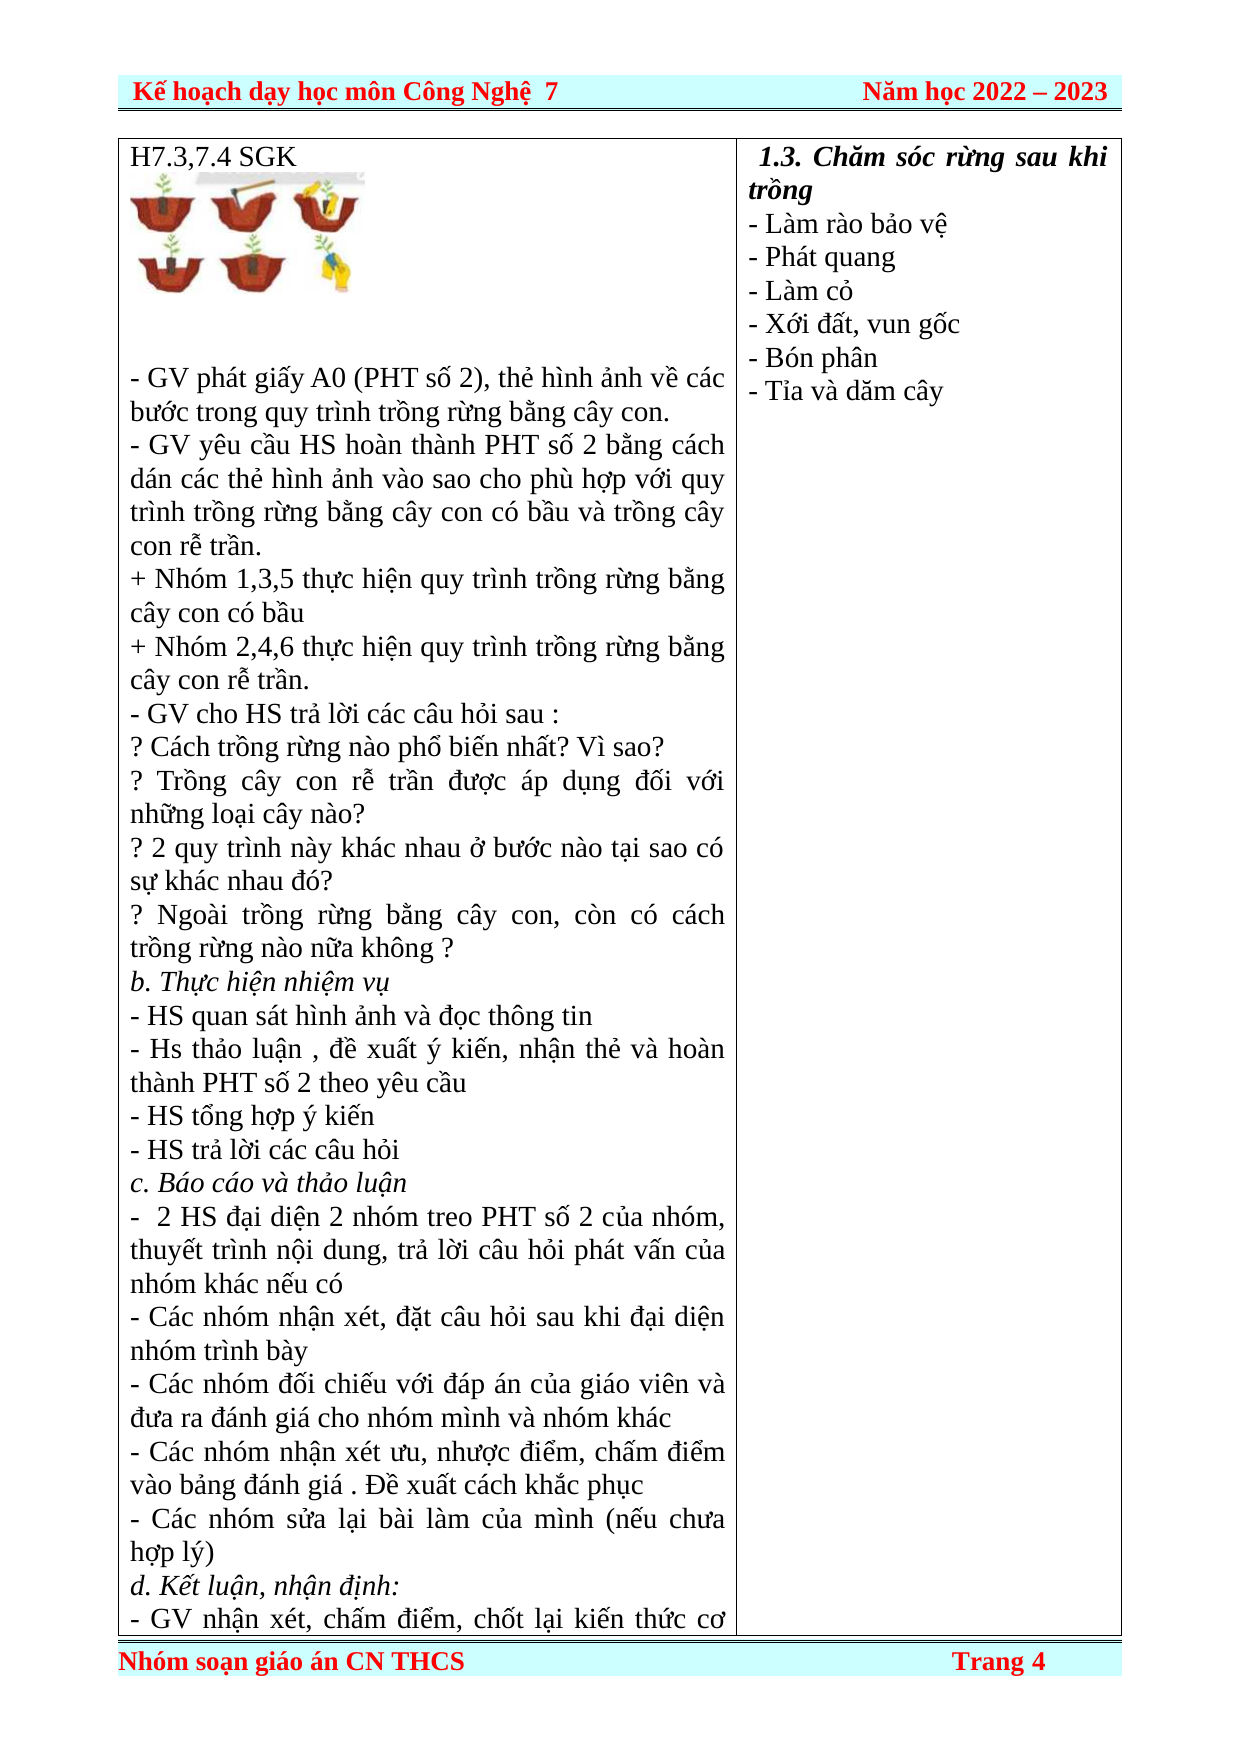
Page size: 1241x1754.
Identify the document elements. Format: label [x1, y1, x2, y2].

table_cell [737, 139, 1121, 1635]
table_cell [119, 139, 736, 1635]
picture [129, 172, 365, 294]
